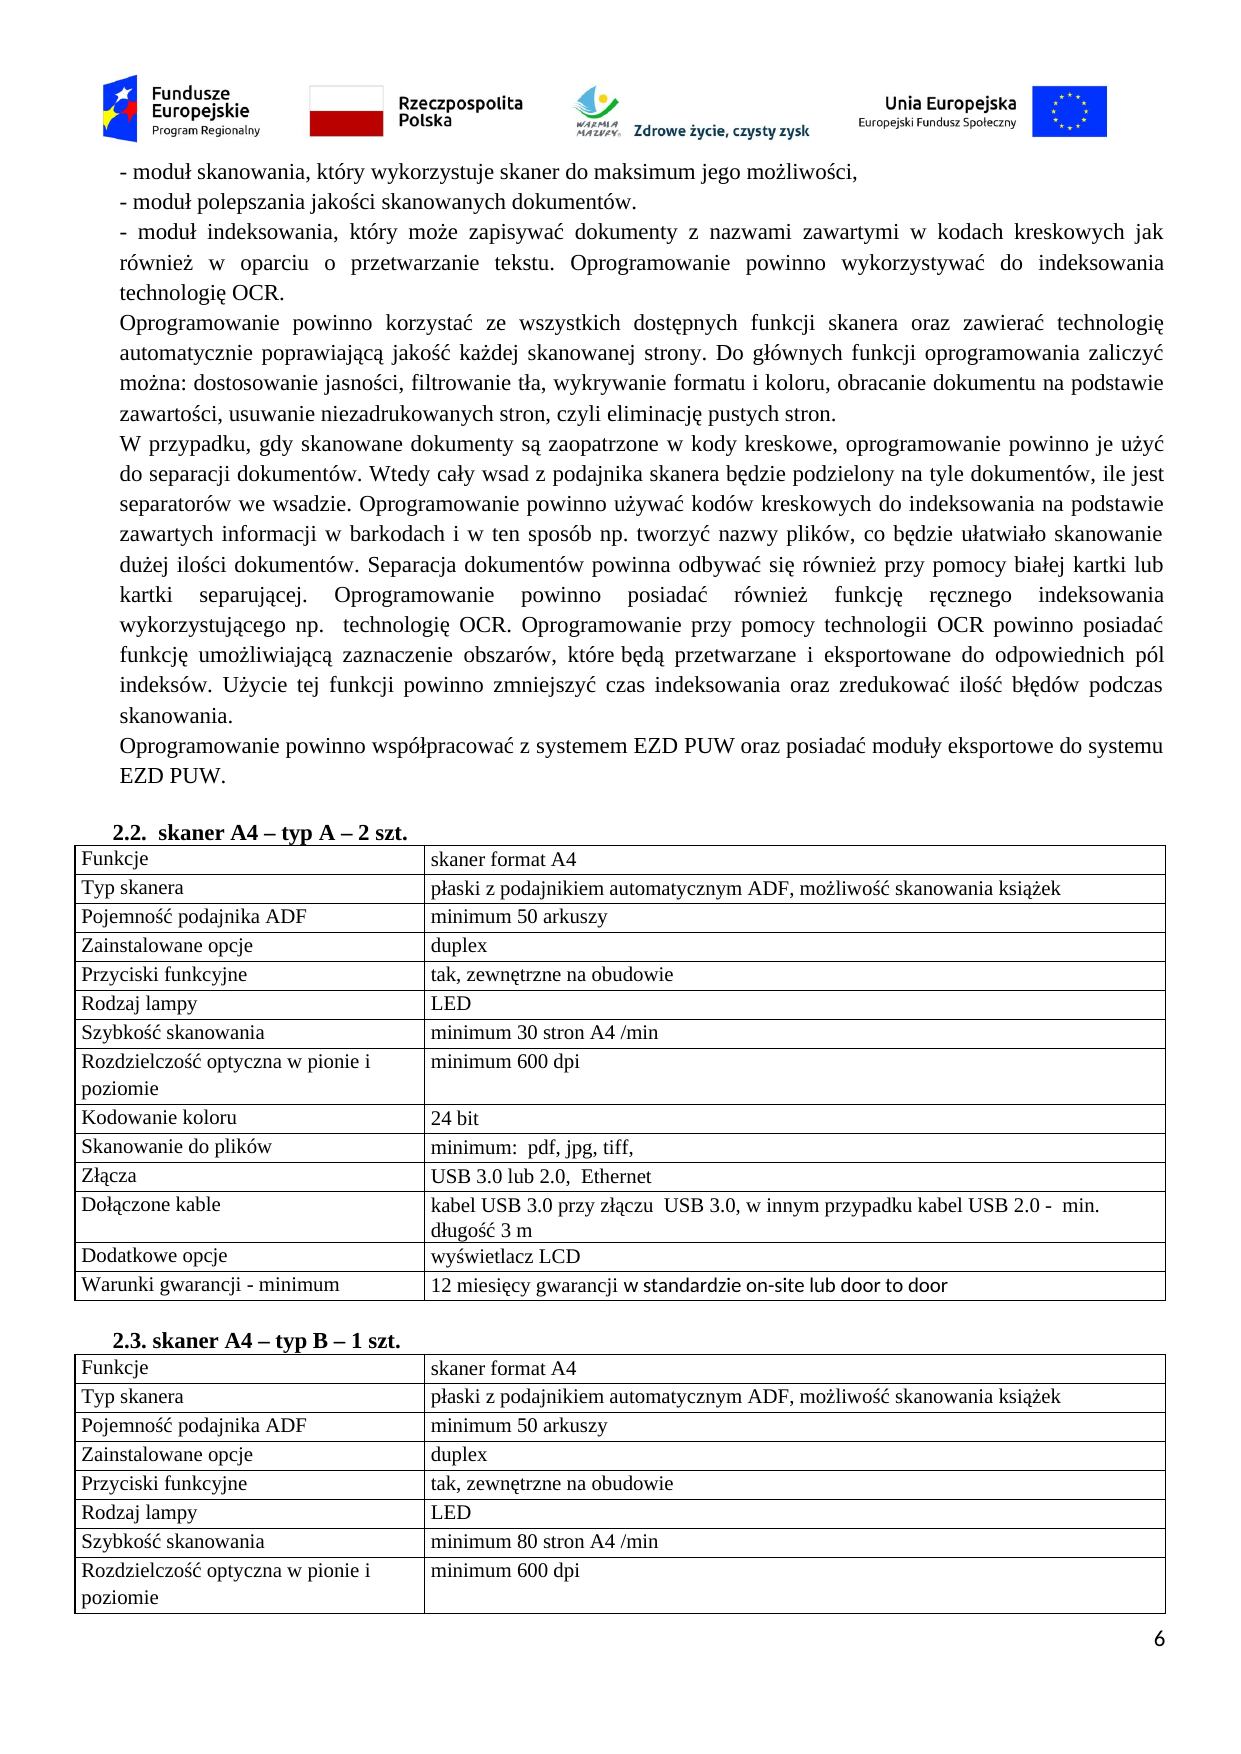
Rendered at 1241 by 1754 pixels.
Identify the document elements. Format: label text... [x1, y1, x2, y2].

table_cell Rozdzielczość optyczna w pionie i poziomie [76, 1558, 424, 1613]
table_cell USB 3.0 lub 2.0, Ethernet [425, 1163, 1165, 1191]
text - moduł polepszania jakości skanowanych dokumentów. [119, 188, 1165, 214]
table_cell Zainstalowane opcje [76, 933, 424, 961]
table_header skaner format A4 [425, 1355, 1165, 1383]
table_cell minimum 80 stron A4 /min [425, 1529, 1165, 1557]
table_cell Rozdzielczość optyczna w pionie i poziomie [76, 1049, 424, 1104]
table_cell kabel USB 3.0 przy złączu USB 3.0, w innym przypadku kabel USB 2.0 - min. długość 3 m [425, 1192, 1165, 1242]
table_cell Skanowanie do plików [76, 1134, 424, 1162]
text W przypadku, gdy skanowane dokumenty są zaopatrzone w kody kreskowe, oprogramowanie powinno je użyć do separacji dokumentów. Wtedy cały wsad z podajnika skanera będzie podzielony na tyle dokumentów, ile jest separatorów we wsadzie. Oprogramowanie powinno używać kodów kreskowych do indeksowania na podstawie zawartych informacji w barkodach i w ten sposób np. tworzyć nazwy plików, co będzie ułatwiało skanowanie dużej ilości dokumentów. Separacja dokumentów powinna odbywać się również przy pomocy białej kartki lub kartki separującej. Oprogramowanie powinno posiadać również funkcję ręcznego indeksowania wykorzystującego np. technologię OCR. Oprogramowanie przy pomocy technologii OCR powinno posiadać funkcję umożliwiającą zaznaczenie obszarów, które będą przetwarzane i eksportowane do odpowiednich pól indeksów. Użycie tej funkcji powinno zmniejszyć czas indeksowania oraz zredukować ilość błędów podczas skanowania. [119, 430, 1165, 728]
table_cell Rodzaj lampy [76, 1500, 424, 1528]
list 2.3. skaner A4 – typ B – 1 szt. [112, 1327, 1165, 1354]
table_cell LED [425, 1500, 1165, 1528]
table_cell duplex [425, 933, 1165, 961]
picture [75, 55, 1131, 158]
table_cell 12 miesięcy gwarancji w standardzie on-site lub door to door [425, 1272, 1165, 1300]
table_cell Pojemność podajnika ADF [76, 1413, 424, 1441]
table_cell Warunki gwarancji - minimum [76, 1272, 424, 1300]
text Oprogramowanie powinno korzystać ze wszystkich dostępnych funkcji skanera oraz zawierać technologię automatycznie poprawiającą jakość każdej skanowanej strony. Do głównych funkcji oprogramowania zaliczyć można: dostosowanie jasności, filtrowanie tła, wykrywanie formatu i koloru, obracanie dokumentu na podstawie zawartości, usuwanie niezadrukowanych stron, czyli eliminację pustych stron. [119, 309, 1165, 426]
table_cell Dołączone kable [76, 1192, 424, 1242]
table_cell Typ skanera [76, 875, 424, 903]
text - moduł indeksowania, który może zapisywać dokumenty z nazwami zawartymi w kodach kreskowych jak również w oparciu o przetwarzanie tekstu. Oprogramowanie powinno wykorzystywać do indeksowania technologię OCR. [119, 218, 1165, 305]
table_cell Złącza [76, 1163, 424, 1191]
table_cell wyświetlacz LCD [425, 1243, 1165, 1271]
table_cell Przyciski funkcyjne [76, 962, 424, 990]
table_cell Kodowanie koloru [76, 1105, 424, 1133]
table_cell Dodatkowe opcje [76, 1243, 424, 1271]
table_cell duplex [425, 1442, 1165, 1470]
table_header Funkcje [76, 1355, 424, 1383]
text - moduł skanowania, który wykorzystuje skaner do maksimum jego możliwości, [119, 158, 1165, 184]
table_cell LED [425, 991, 1165, 1019]
text Oprogramowanie powinno współpracować z systemem EZD PUW oraz posiadać moduły eksportowe do systemu EZD PUW. [119, 732, 1165, 788]
table_cell Pojemność podajnika ADF [76, 904, 424, 932]
table_cell minimum 50 arkuszy [425, 904, 1165, 932]
table_cell Typ skanera [76, 1384, 424, 1412]
table_cell tak, zewnętrzne na obudowie [425, 1471, 1165, 1499]
table_cell Rodzaj lampy [76, 991, 424, 1019]
table_header Funkcje [76, 846, 424, 874]
table_header skaner format A4 [425, 846, 1165, 874]
list 2.2. skaner A4 – typ A – 2 szt. [112, 819, 1165, 845]
table_cell minimum 30 stron A4 /min [425, 1020, 1165, 1048]
table_cell płaski z podajnikiem automatycznym ADF, możliwość skanowania książek [425, 1384, 1165, 1412]
table_cell Przyciski funkcyjne [76, 1471, 424, 1499]
table_cell tak, zewnętrzne na obudowie [425, 962, 1165, 990]
table_cell Szybkość skanowania [76, 1529, 424, 1557]
table_cell minimum 600 dpi [425, 1558, 1165, 1613]
table_cell Zainstalowane opcje [76, 1442, 424, 1470]
table_cell Szybkość skanowania [76, 1020, 424, 1048]
table_cell 24 bit [425, 1105, 1165, 1133]
table_cell minimum 50 arkuszy [425, 1413, 1165, 1441]
table_cell minimum: pdf, jpg, tiff, [425, 1134, 1165, 1162]
table_cell minimum 600 dpi [425, 1049, 1165, 1104]
table_cell płaski z podajnikiem automatycznym ADF, możliwość skanowania książek [425, 875, 1165, 903]
